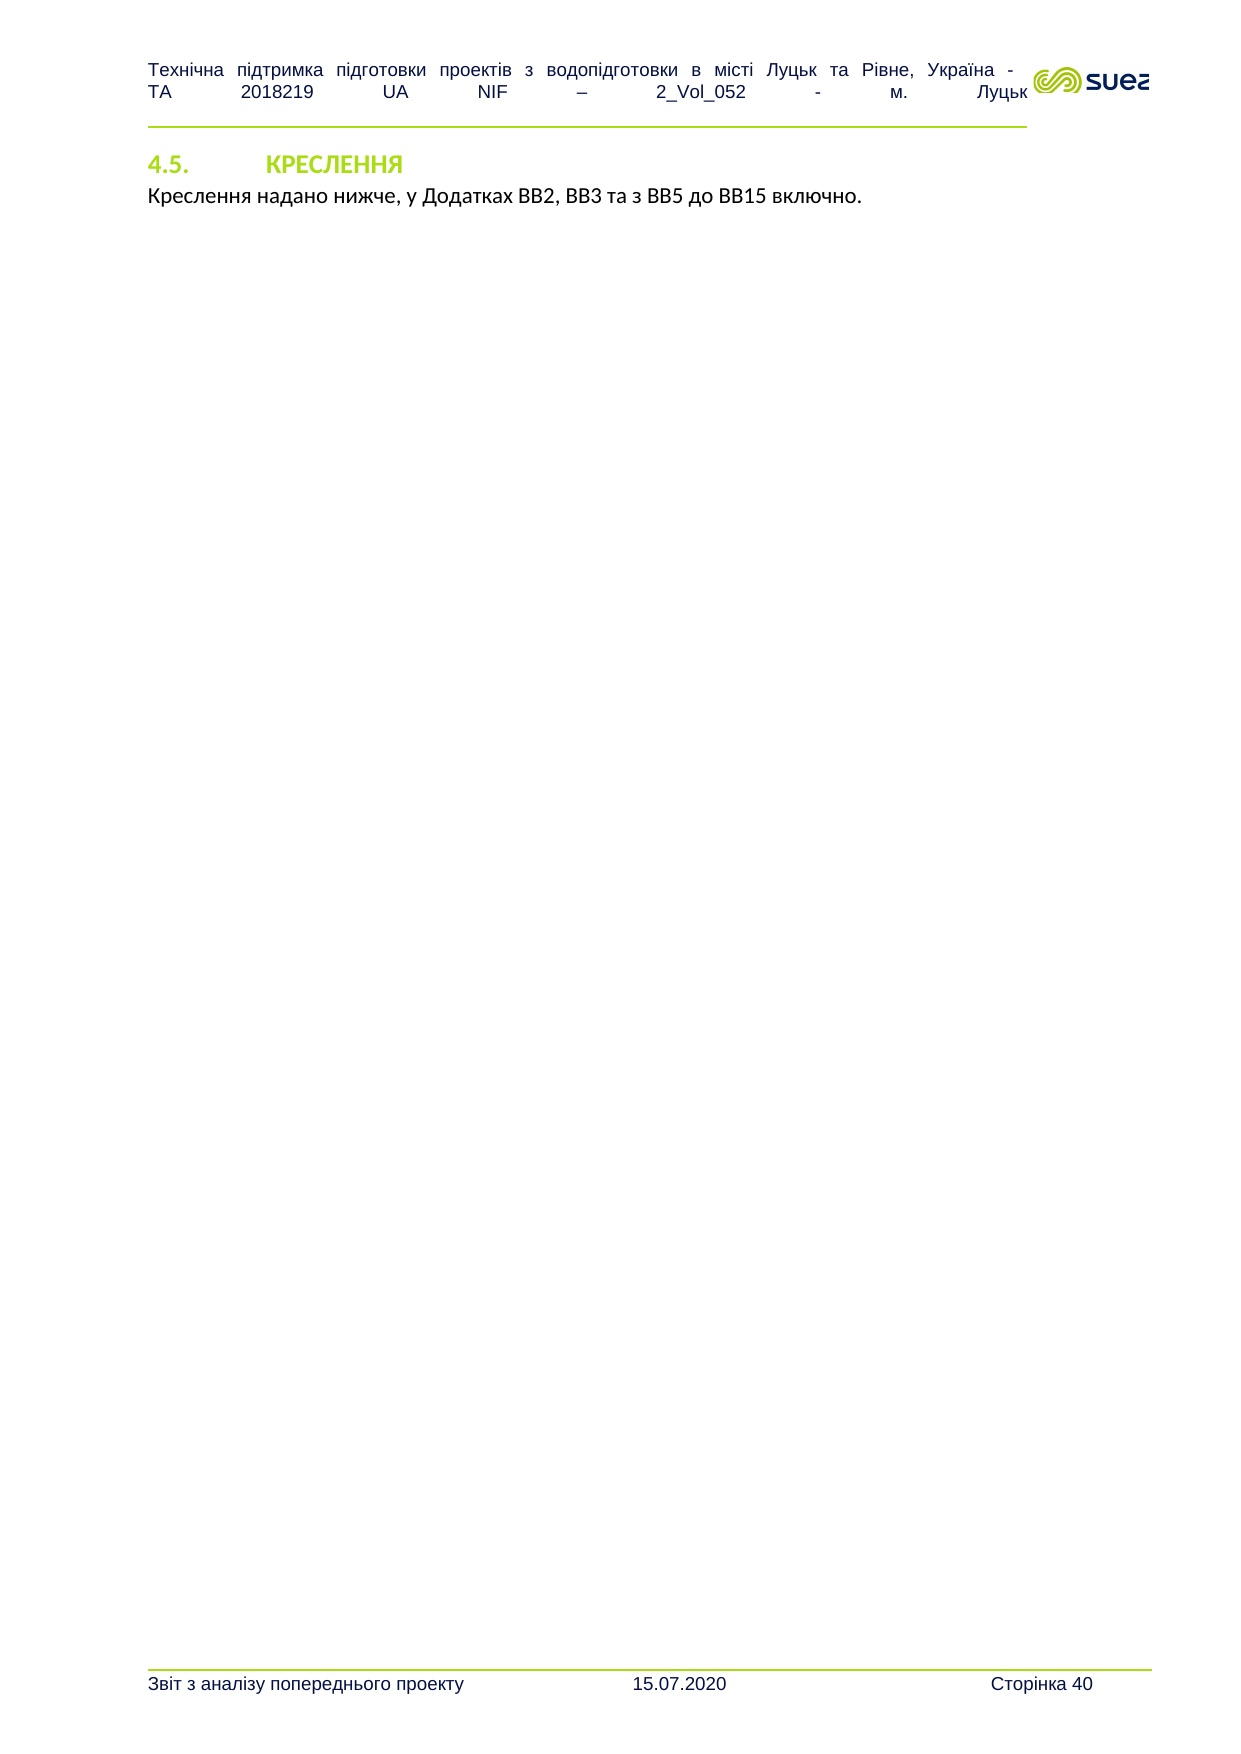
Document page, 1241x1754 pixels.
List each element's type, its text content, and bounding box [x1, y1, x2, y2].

subtitle Креслення [148, 148, 1152, 181]
picture [1033, 67, 1149, 93]
text Креслення надано нижче, у Додатках ВВ2, ВВ3 та з ВВ5 до ВВ15 включно. [148, 181, 1152, 209]
